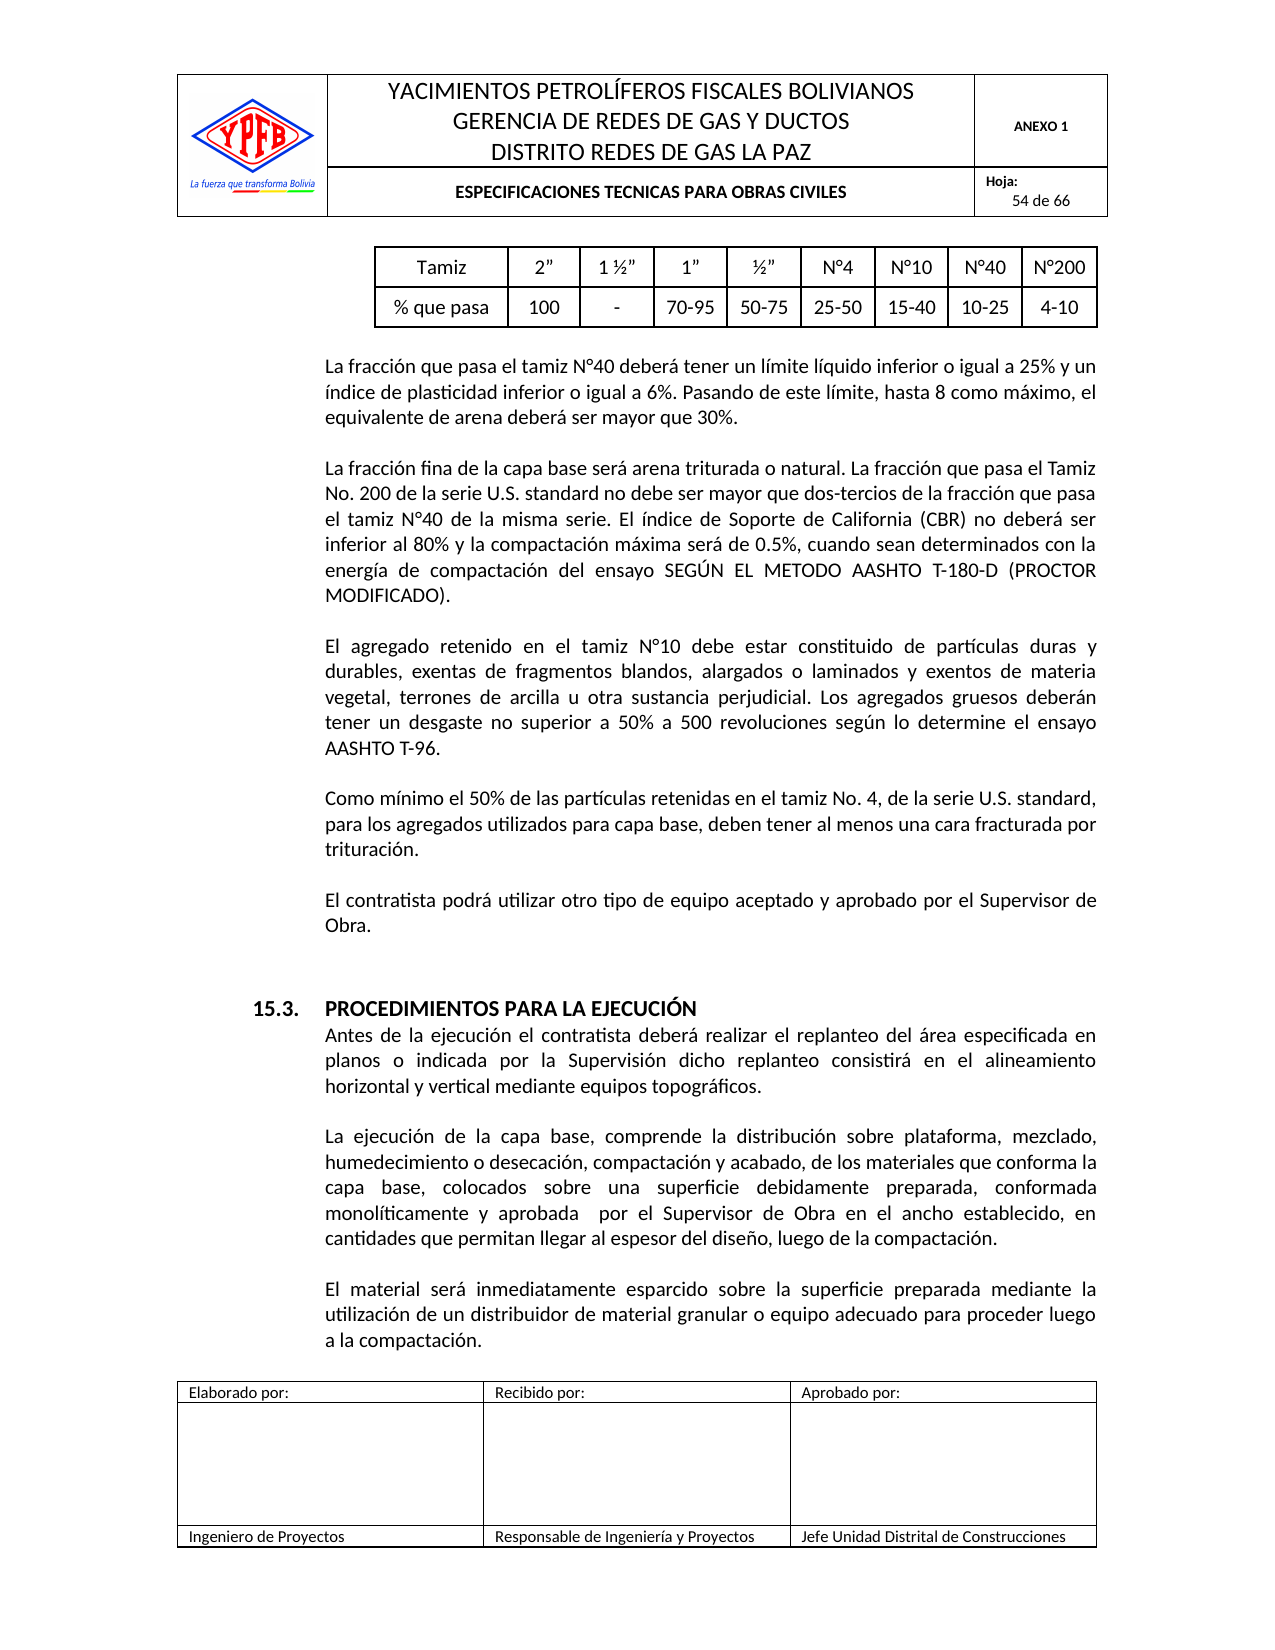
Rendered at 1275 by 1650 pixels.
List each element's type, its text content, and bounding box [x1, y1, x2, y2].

table_header 1” [655, 248, 726, 286]
table_cell 15-40 [876, 288, 947, 326]
table_header 1 ½” [581, 248, 653, 286]
text Como mínimo el 50% de las partículas retenidas en el tamiz No. 4, de la serie U.S. standard, para los agregados utilizados para capa base, deben tener al menos una cara fracturada por trituración. [325, 786, 1098, 862]
table_header N°10 [876, 248, 947, 286]
table_header N°40 [949, 248, 1021, 286]
text La fracción fina de la capa base será arena triturada o natural. La fracción que pasa el Tamiz No. 200 de la serie U.S. standard no debe ser mayor que dos-tercios de la fracción que pasa el tamiz N°40 de la misma serie. El índice de Soporte de California (CBR) no deberá ser inferior al 80% y la compactación máxima será de 0.5%, cuando sean determinados con la energía de compactación del ensayo SEGÚN EL METODO AASHTO T-180-D (PROCTOR MODIFICADO). [325, 455, 1098, 608]
picture [188, 93, 316, 198]
text La ejecución de la capa base, comprende la distribución sobre plataforma, mezclado, humedecimiento o desecación, compactación y acabado, de los materiales que conforma la capa base, colocados sobre una superficie debidamente preparada, conformada monolíticamente y aprobada por el Supervisor de Obra en el ancho establecido, en cantidades que permitan llegar al espesor del diseño, luego de la compactación. [325, 1124, 1098, 1251]
table_header N°200 [1023, 248, 1096, 286]
table_cell % que pasa [376, 288, 507, 326]
table_header ½” [728, 248, 800, 286]
text Antes de la ejecución el contratista deberá realizar el replanteo del área especificada en planos o indicada por la Supervisión dicho replanteo consistirá en el alineamiento horizontal y vertical mediante equipos topográficos. [325, 1022, 1098, 1098]
table_cell 50-75 [728, 288, 800, 326]
text El agregado retenido en el tamiz N°10 debe estar constituido de partículas duras y durables, exentas de fragmentos blandos, alargados o laminados y exentos de materia vegetal, terrones de arcilla u otra sustancia perjudicial. Los agregados gruesos deberán tener un desgaste no superior a 50% a 500 revoluciones según lo determine el ensayo AASHTO T-96. [325, 633, 1098, 760]
table_header 2” [509, 248, 579, 286]
table_cell 100 [509, 288, 579, 326]
table_header Tamiz [376, 248, 507, 286]
text El material será inmediatamente esparcido sobre la superficie preparada mediante la utilización de un distribuidor de material granular o equipo adecuado para proceder luego a la compactación. [325, 1276, 1098, 1352]
table_cell 25-50 [802, 288, 874, 326]
list PROCEDIMIENTOS PARA LA EJECUCIÓN [252, 994, 1098, 1022]
table_cell - [581, 288, 653, 326]
table_header N°4 [802, 248, 874, 286]
text La fracción que pasa el tamiz N°40 deberá tener un límite líquido inferior o igual a 25% y un índice de plasticidad inferior o igual a 6%. Pasando de este límite, hasta 8 como máximo, el equivalente de arena deberá ser mayor que 30%. [325, 353, 1098, 430]
text El contratista podrá utilizar otro tipo de equipo aceptado y aprobado por el Supervisor de Obra. [325, 887, 1098, 938]
table_cell 4-10 [1023, 288, 1096, 326]
table_cell 70-95 [655, 288, 726, 326]
table_cell 10-25 [949, 288, 1021, 326]
